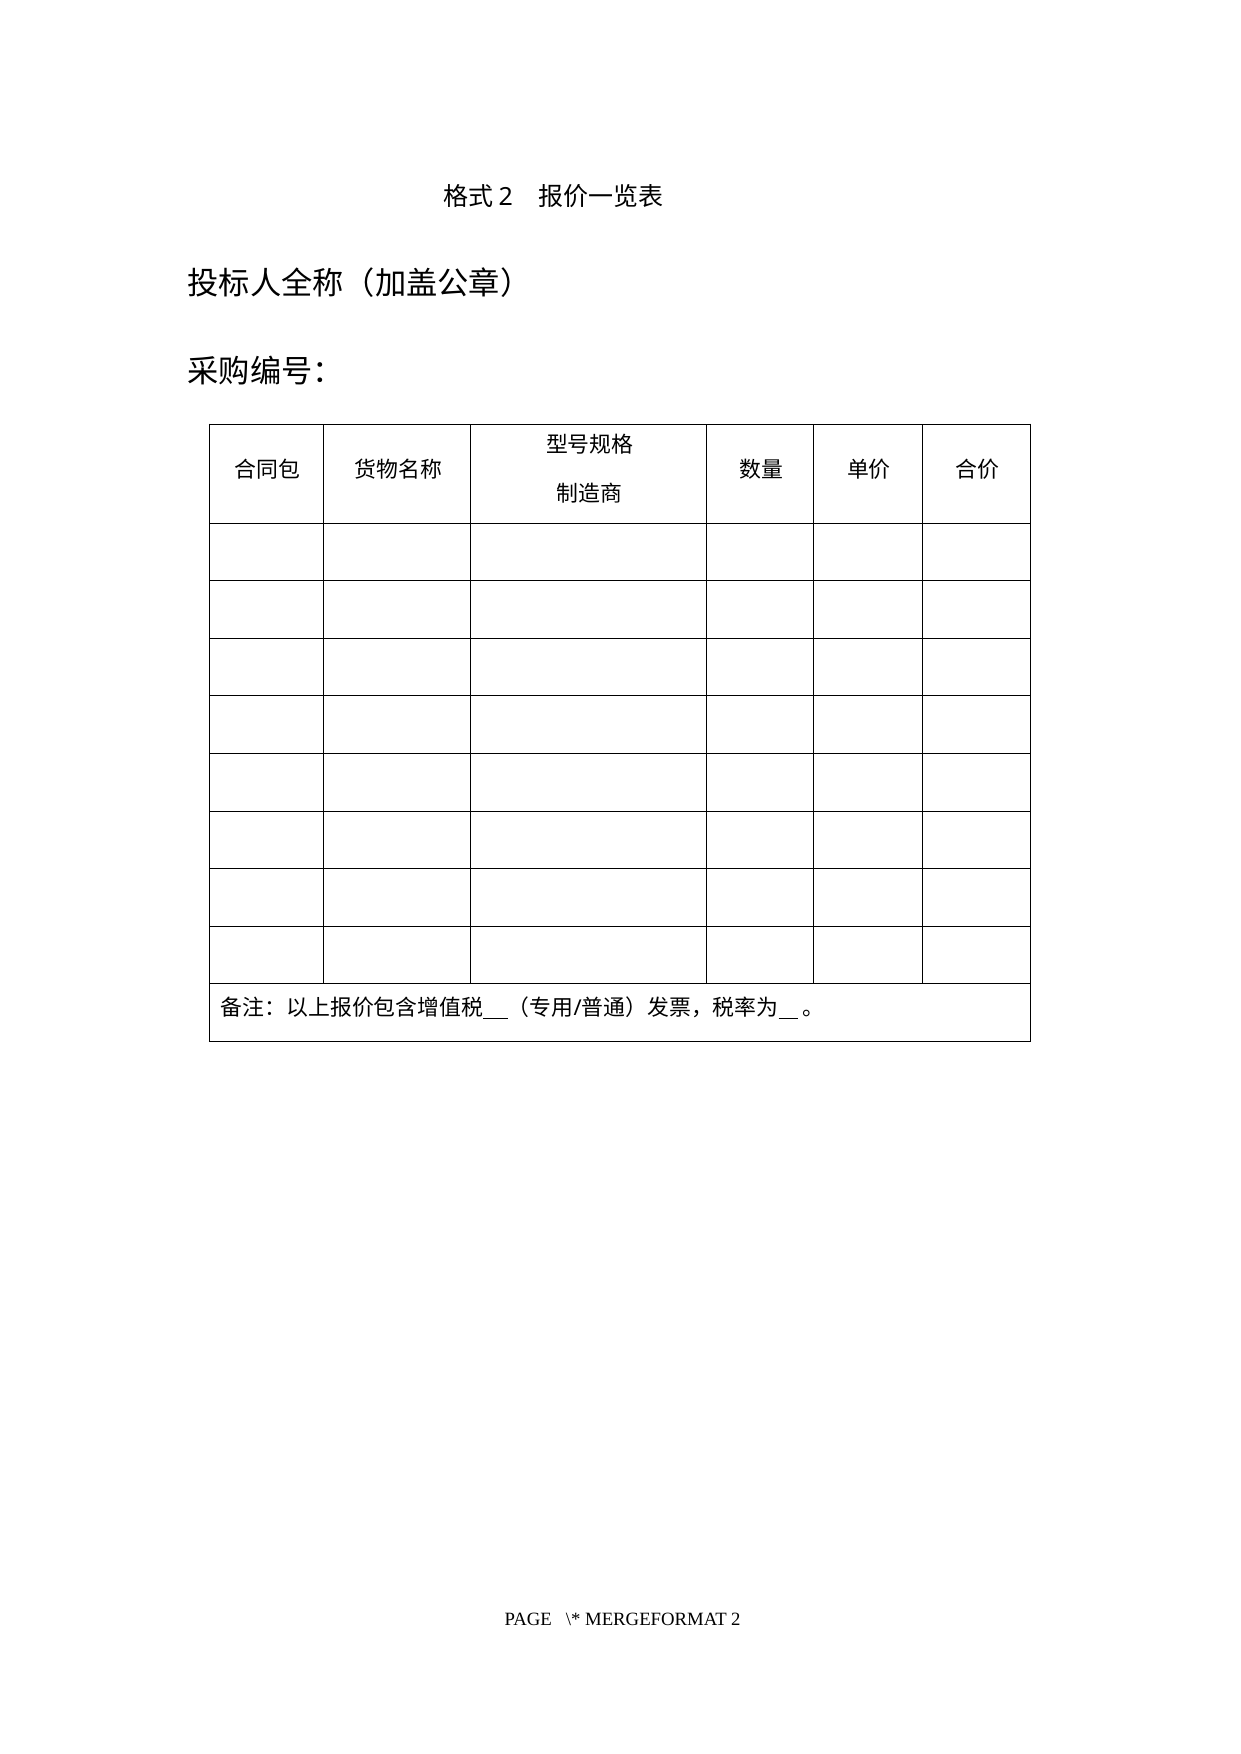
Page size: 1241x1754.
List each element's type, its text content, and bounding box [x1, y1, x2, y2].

table_header 合同包 [210, 425, 323, 523]
table_cell [707, 927, 813, 983]
table_cell [923, 812, 1030, 868]
table_cell [923, 869, 1030, 926]
table_cell [210, 581, 323, 638]
table_cell [210, 927, 323, 983]
table_cell [814, 869, 922, 926]
table_cell [324, 581, 470, 638]
table_cell [923, 524, 1030, 580]
table_cell [471, 524, 706, 580]
table_header 型号规格 制造商 [471, 425, 706, 523]
table_cell [814, 696, 922, 753]
table_cell [324, 754, 470, 811]
table_cell [324, 869, 470, 926]
table_cell [814, 927, 922, 983]
table_cell [923, 696, 1030, 753]
table_cell [471, 754, 706, 811]
table_header 合价 [923, 425, 1030, 523]
table_cell [814, 524, 922, 580]
table_cell [814, 639, 922, 695]
table_cell [707, 639, 813, 695]
table_cell [471, 927, 706, 983]
table_cell [923, 927, 1030, 983]
text 格式2 报价一览表 [187, 162, 1053, 227]
table_cell [471, 869, 706, 926]
table_cell [471, 581, 706, 638]
table_cell [923, 581, 1030, 638]
table_cell [324, 927, 470, 983]
table_cell [324, 696, 470, 753]
table_header 单价 [814, 425, 922, 523]
table_cell [471, 696, 706, 753]
table_header 数量 [707, 425, 813, 523]
table_cell [324, 639, 470, 695]
table_cell [707, 812, 813, 868]
table_cell [814, 754, 922, 811]
table_cell [210, 639, 323, 695]
table_cell [210, 754, 323, 811]
table_cell [210, 524, 323, 580]
table_cell 备注：以上报价包含增值税 （专用/普通）发票，税率为 。 [210, 984, 1030, 1041]
table_cell [471, 639, 706, 695]
table_header 货物名称 [324, 425, 470, 523]
text 投标人全称（加盖公章） [187, 248, 1053, 313]
table_cell [324, 524, 470, 580]
table_cell [210, 812, 323, 868]
table_cell [923, 754, 1030, 811]
table_cell [707, 869, 813, 926]
text 采购编号： [187, 336, 1055, 401]
table_cell [707, 696, 813, 753]
table_cell [814, 812, 922, 868]
table_cell [210, 869, 323, 926]
table_cell [471, 812, 706, 868]
table_cell [814, 581, 922, 638]
table_cell [324, 812, 470, 868]
table_cell [210, 696, 323, 753]
table_cell [707, 581, 813, 638]
table_cell [707, 754, 813, 811]
table_cell [707, 524, 813, 580]
table_cell [923, 639, 1030, 695]
